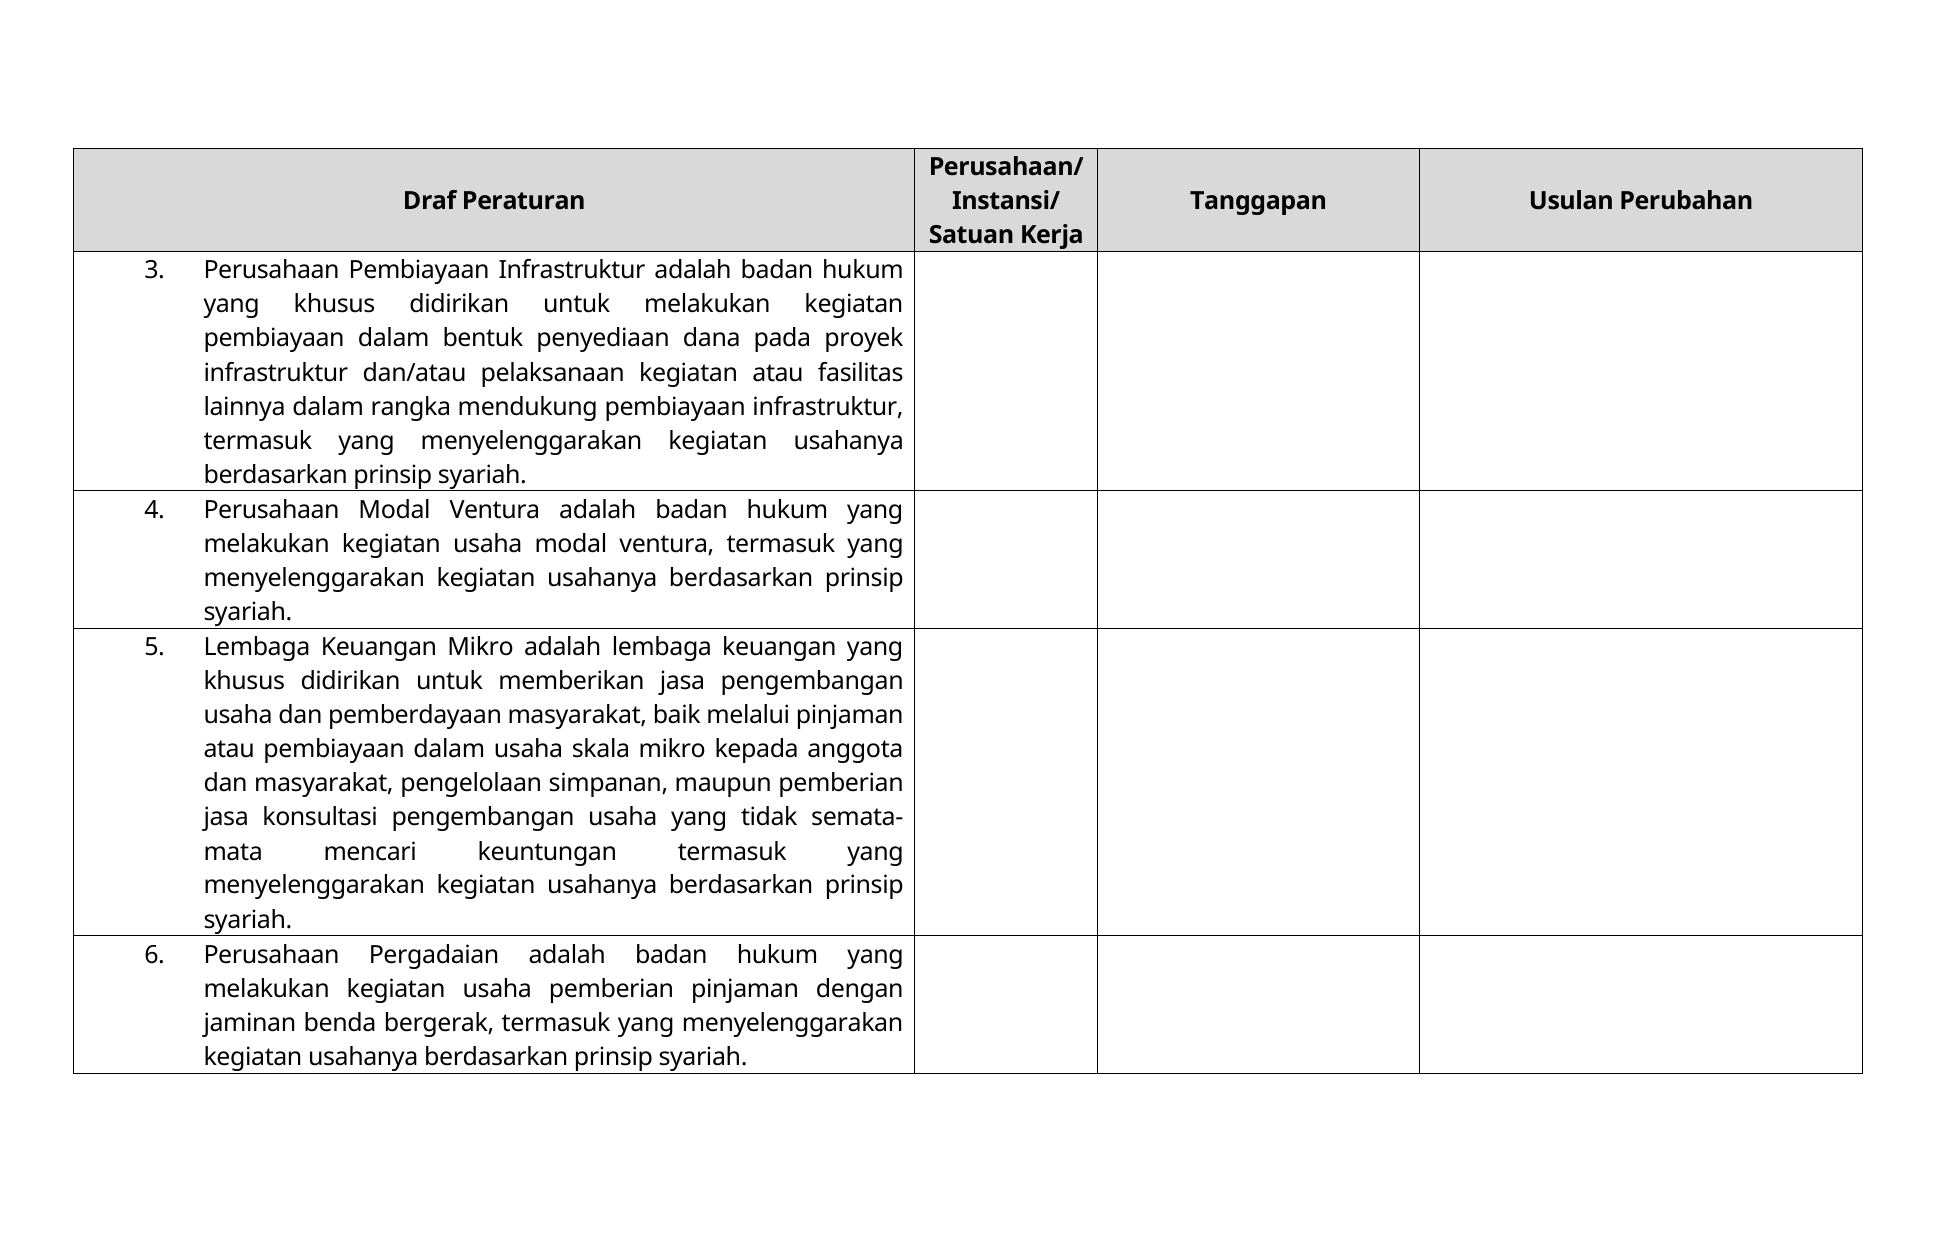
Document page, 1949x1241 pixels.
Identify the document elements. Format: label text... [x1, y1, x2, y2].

table_cell Perusahaan Pergadaian adalah badan hukum yang melakukan kegiatan usaha pemberian pinjaman dengan jaminan benda bergerak, termasuk yang menyelenggarakan kegiatan usahanya berdasarkan prinsip syariah. [74, 936, 914, 1073]
table_cell [1420, 491, 1862, 628]
table_header Tanggapan [1098, 149, 1419, 251]
table_cell [1420, 629, 1862, 935]
table_cell [1098, 936, 1419, 1073]
table_cell Perusahaan Pembiayaan Infrastruktur adalah badan hukum yang khusus didirikan untuk melakukan kegiatan pembiayaan dalam bentuk penyediaan dana pada proyek infrastruktur dan/atau pelaksanaan kegiatan atau fasilitas lainnya dalam rangka mendukung pembiayaan infrastruktur, termasuk yang menyelenggarakan kegiatan usahanya berdasarkan prinsip syariah. [74, 252, 914, 490]
table_cell [1098, 629, 1419, 935]
table_header Draf Peraturan [74, 149, 914, 251]
table_cell [1098, 252, 1419, 490]
table_cell [915, 491, 1097, 628]
table_cell [1420, 252, 1862, 490]
table_cell [1098, 491, 1419, 628]
table_cell [915, 936, 1097, 1073]
table_header Usulan Perubahan [1420, 149, 1862, 251]
table_cell [915, 252, 1097, 490]
table_header Perusahaan/ Instansi/ Satuan Kerja [915, 149, 1097, 251]
table_cell Perusahaan Modal Ventura adalah badan hukum yang melakukan kegiatan usaha modal ventura, termasuk yang menyelenggarakan kegiatan usahanya berdasarkan prinsip syariah. [74, 491, 914, 628]
table_cell [915, 629, 1097, 935]
table_cell Lembaga Keuangan Mikro adalah lembaga keuangan yang khusus didirikan untuk memberikan jasa pengembangan usaha dan pemberdayaan masyarakat, baik melalui pinjaman atau pembiayaan dalam usaha skala mikro kepada anggota dan masyarakat, pengelolaan simpanan, maupun pemberian jasa konsultasi pengembangan usaha yang tidak semata-mata mencari keuntungan termasuk yang menyelenggarakan kegiatan usahanya berdasarkan prinsip syariah. [74, 629, 914, 935]
table_cell [1420, 936, 1862, 1073]
